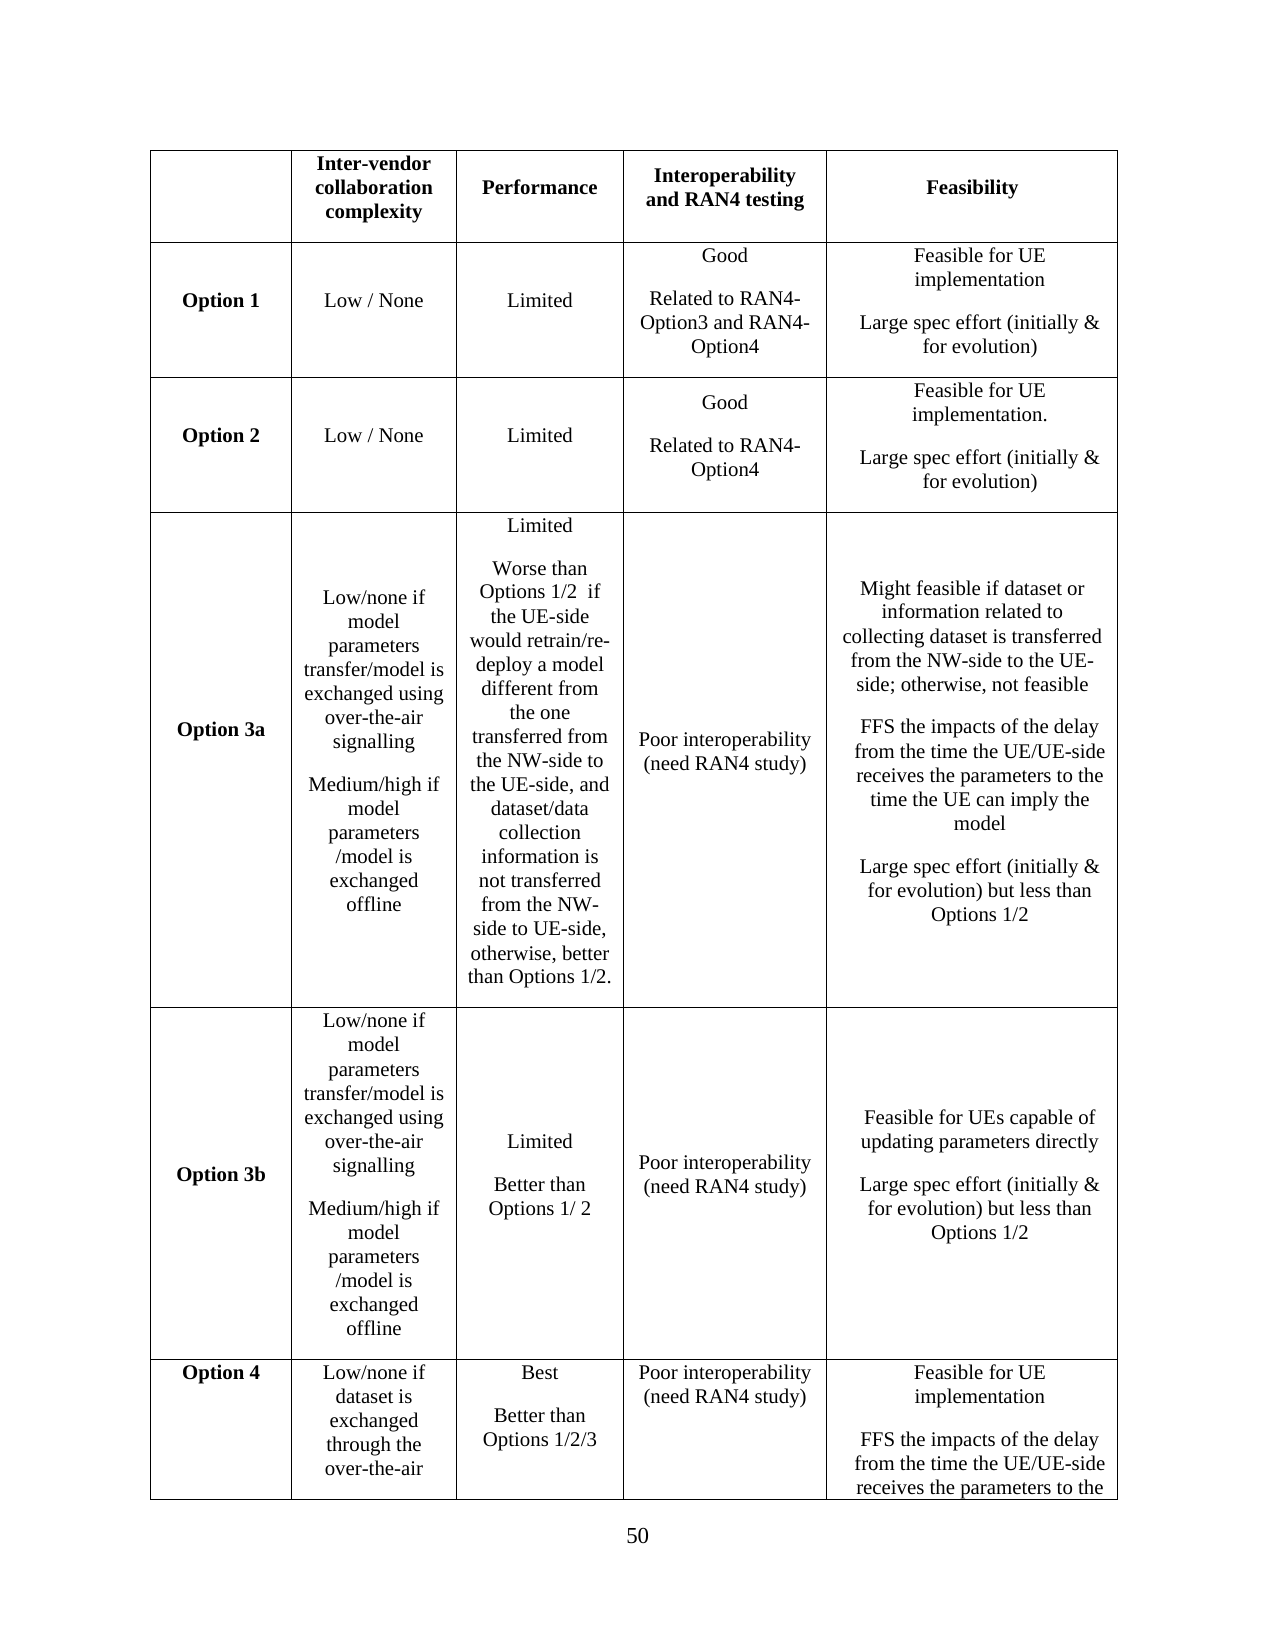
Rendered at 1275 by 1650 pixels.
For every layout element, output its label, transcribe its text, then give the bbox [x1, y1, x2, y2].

table_cell Low/none if model parameters transfer/model is exchanged using over-the-air signalling Medium/high if model parameters /model is exchanged offline [292, 1008, 456, 1359]
table_cell Feasible for UE implementation Large spec effort (initially & for evolution) [827, 243, 1117, 377]
table_cell Limited [457, 378, 623, 512]
table_cell Limited Better than Options 1/ 2 [457, 1008, 623, 1359]
table_cell Good Related to RAN4-Option4 [624, 378, 826, 512]
table_cell Low / None [292, 378, 456, 512]
table_cell Option 1 [151, 243, 291, 377]
table_header [151, 151, 291, 242]
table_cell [292, 1360, 456, 1499]
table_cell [624, 1360, 826, 1499]
table_cell Option 2 [151, 378, 291, 512]
table_cell Option 3b [151, 1008, 291, 1359]
table_cell Feasible for UE implementation. Large spec effort (initially & for evolution) [827, 378, 1117, 512]
table_cell Limited Worse than Options 1/2 if the UE-side would retrain/re-deploy a model different from the one transferred from the NW-side to the UE-side, and dataset/data collection information is not transferred from the NW-side to UE-side, otherwise, better than Options 1/2. [457, 513, 623, 1007]
table_cell Option 4 [151, 1360, 291, 1499]
table_cell Low / None [292, 243, 456, 377]
table_cell Option 3a [151, 513, 291, 1007]
table_cell Poor interoperability (need RAN4 study) [624, 1008, 826, 1359]
table_header Inter-vendor collaboration complexity [292, 151, 456, 242]
table_cell Poor interoperability (need RAN4 study) [624, 513, 826, 1007]
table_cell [457, 1360, 623, 1499]
table_header Performance [457, 151, 623, 242]
table_cell Good Related to RAN4-Option3 and RAN4-Option4 [624, 243, 826, 377]
table_header Interoperability and RAN4 testing [624, 151, 826, 242]
table_cell Low/none if model parameters transfer/model is exchanged using over-the-air signalling Medium/high if model parameters /model is exchanged offline [292, 513, 456, 1007]
table_cell Limited [457, 243, 623, 377]
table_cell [827, 1360, 1117, 1499]
table_cell Feasible for UEs capable of updating parameters directly Large spec effort (initially & for evolution) but less than Options 1/2 [827, 1008, 1117, 1359]
table_header Feasibility [827, 151, 1117, 242]
table_cell Might feasible if dataset or information related to collecting dataset is transferred from the NW-side to the UE-side; otherwise, not feasible FFS the impacts of the delay from the time the UE/UE-side receives the parameters to the time the UE can imply the model Large spec effort (initially & for evolution) but less than Options 1/2 [827, 513, 1117, 1007]
